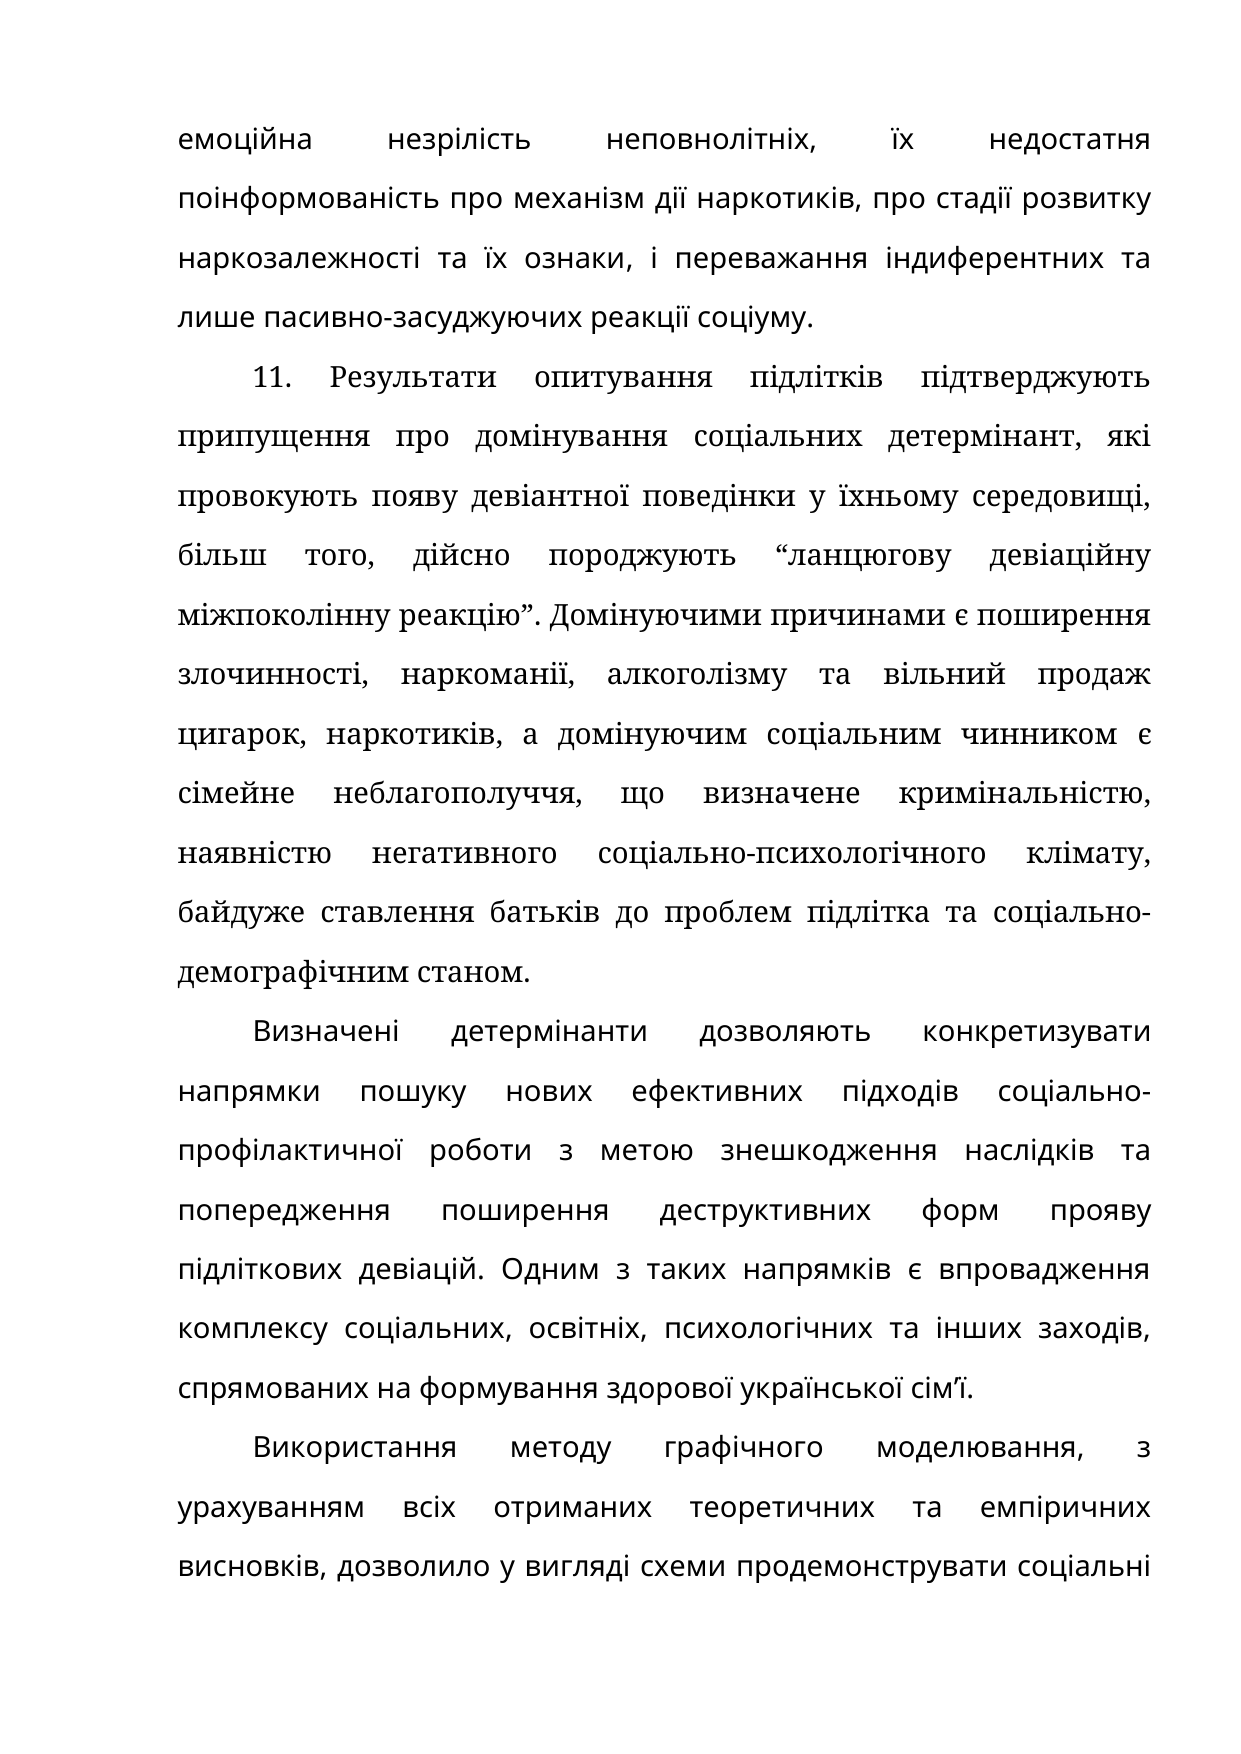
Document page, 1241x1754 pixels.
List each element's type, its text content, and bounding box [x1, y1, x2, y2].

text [177, 1427, 1152, 1585]
text 11. Результати опитування підлітків підтверджують припущення про домінування соціальних детермінант, які провокують появу девіантної поведінки у їхньому середовищі, більш того, дійсно породжують “ланцюгову девіаційну міжпоколінну реакцію”. Домінуючими причинами є поширення злочинності, наркоманії, алкоголізму та вільний продаж цигарок, наркотиків, а домінуючим соціальним чинником є сімейне неблагополуччя, що визначене кримінальністю, наявністю негативного соціально-психологічного клімату, байдуже ставлення батьків до проблем підлітка та соціально-демографічним станом. [177, 356, 1152, 991]
text Визначені детермінанти дозволяють конкретизувати напрямки пошуку нових ефективних підходів соціально-профілактичної роботи з метою знешкодження наслідків та попередження поширення деструктивних форм прояву підліткових девіацій. Одним з таких напрямків є впровадження комплексу соціальних, освітніх, психологічних та інших заходів, спрямованих на формування здорової української сім’ї. [177, 1010, 1152, 1407]
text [177, 118, 1152, 336]
